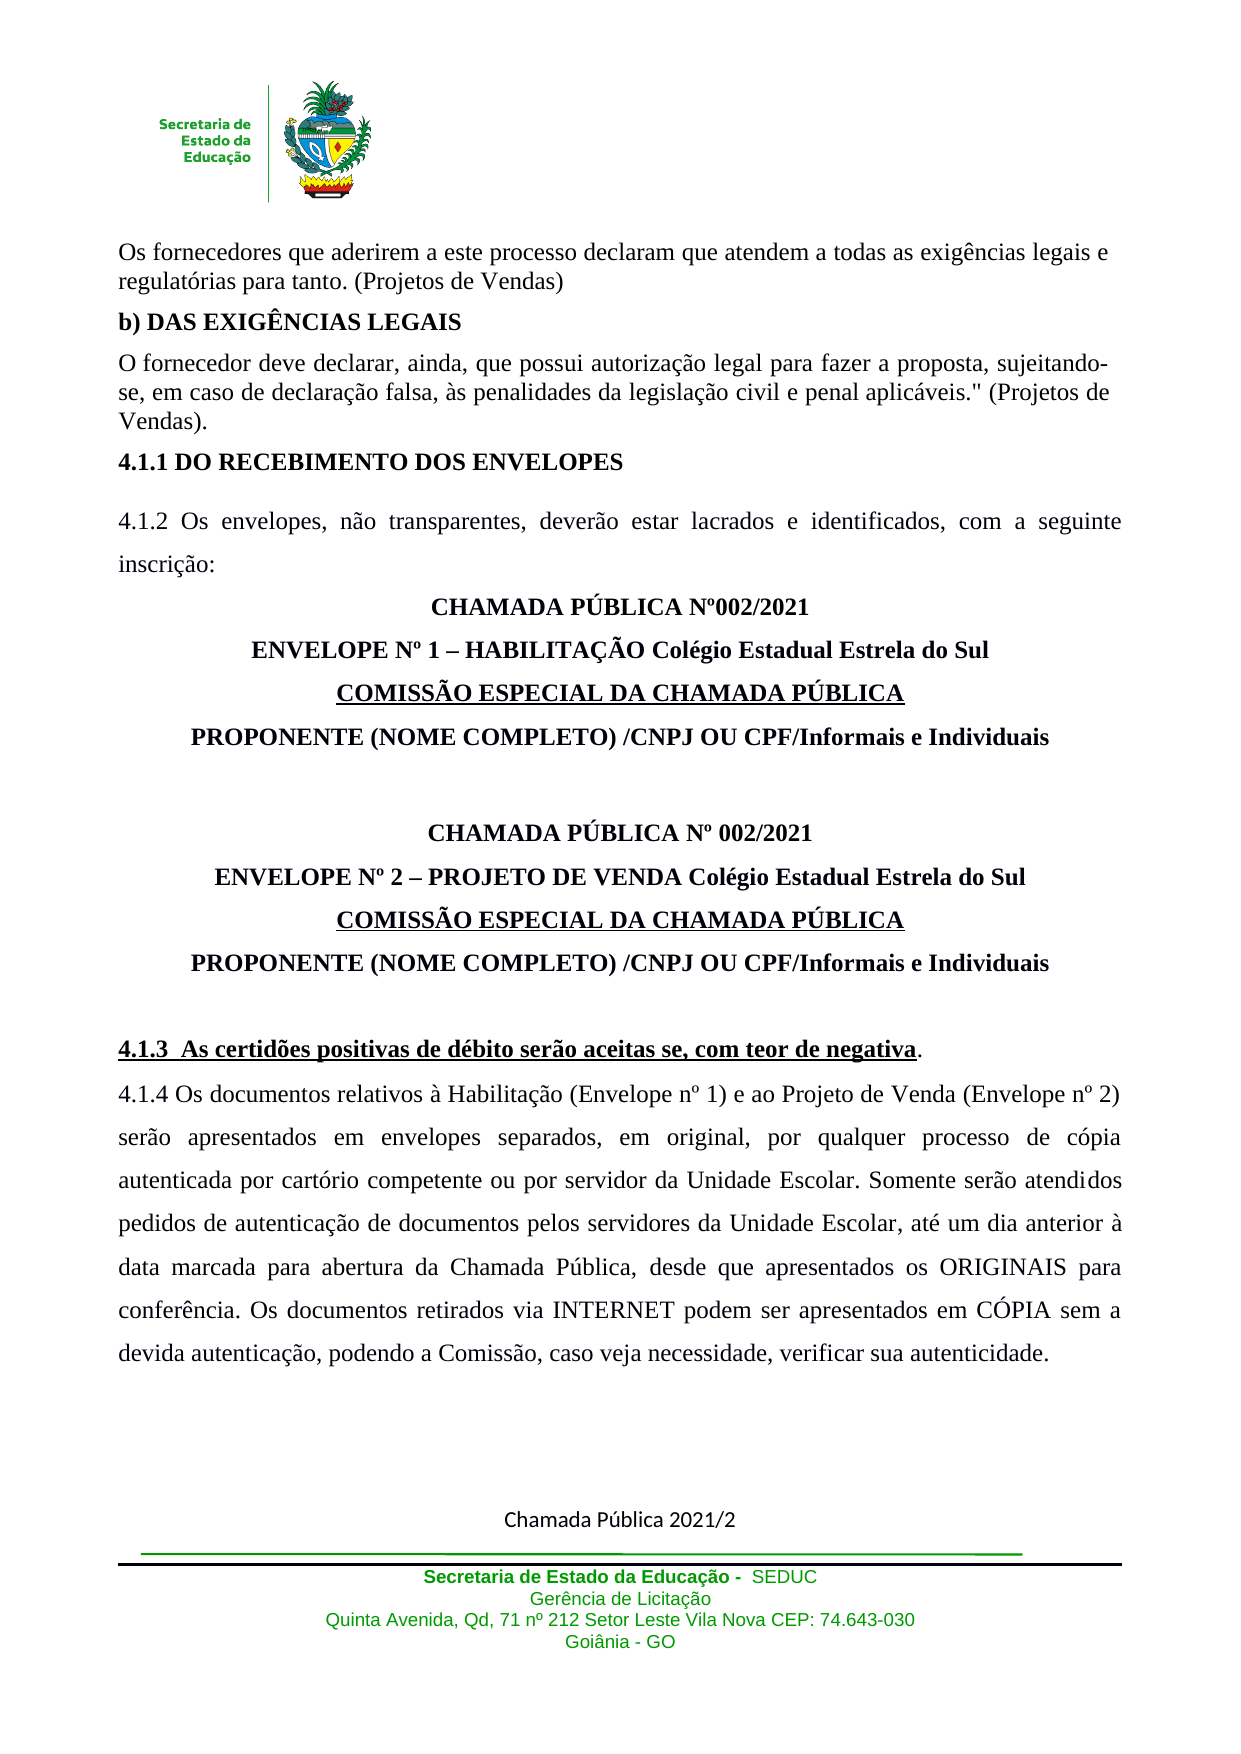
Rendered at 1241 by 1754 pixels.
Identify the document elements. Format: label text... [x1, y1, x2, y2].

text 4.1.1 DO RECEBIMENTO DOS ENVELOPES [118, 447, 1122, 476]
text CHAMADA PÚBLICA Nº 002/2021 [118, 818, 1122, 847]
text O fornecedor deve declarar, ainda, que possui autorização legal para fazer a proposta, sujeitando-se, em caso de declaração falsa, às penalidades da legislação civil e penal aplicáveis." (Projetos de Vendas). [118, 348, 1110, 435]
text PROPONENTE (NOME COMPLETO) /CNPJ OU CPF/Informais e Individuais [118, 948, 1122, 977]
text 4.1.2 Os envelopes, não transparentes, deverão estar lacrados e identificados, com a seguinte inscrição: [118, 506, 1122, 578]
text Os fornecedores que aderirem a este processo declaram que atendem a todas as exigências legais e regulatórias para tanto. (Projetos de Vendas) [118, 237, 1110, 295]
text COMISSÃO ESPECIAL DA CHAMADA PÚBLICA [118, 678, 1122, 707]
text b) DAS EXIGÊNCIAS LEGAIS [118, 307, 1110, 336]
text ENVELOPE Nº 1 – HABILITAÇÃO Colégio Estadual Estrela do Sul [118, 635, 1122, 664]
text ENVELOPE Nº 2 – PROJETO DE VENDA Colégio Estadual Estrela do Sul [118, 862, 1122, 890]
text 4.1.3 As certidões positivas de débito serão aceitas se, com teor de negativa. [118, 1034, 1122, 1063]
picture [118, 73, 412, 210]
text PROPONENTE (NOME COMPLETO) /CNPJ OU CPF/Informais e Individuais [118, 722, 1122, 750]
text COMISSÃO ESPECIAL DA CHAMADA PÚBLICA [118, 905, 1122, 933]
text 4.1.4 Os documentos relativos à Habilitação (Envelope nº 1) e ao Projeto de Venda (Envelope nº 2) serão apresentados em envelopes separados, em original, por qualquer processo de cópia autenticada por cartório competente ou por servidor da Unidade Escolar. Somente serão atendidos pedidos de autenticação de documentos pelos servidores da Unidade Escolar, até um dia anterior à data marcada para abertura da Chamada Pública, desde que apresentados os ORIGINAIS para conferência. Os documentos retirados via INTERNET podem ser apresentados em CÓPIA sem a devida autenticação, podendo a Comissão, caso veja necessidade, verificar sua autenticidade. [118, 1079, 1122, 1367]
text CHAMADA PÚBLICA Nº002/2021 [118, 592, 1122, 621]
